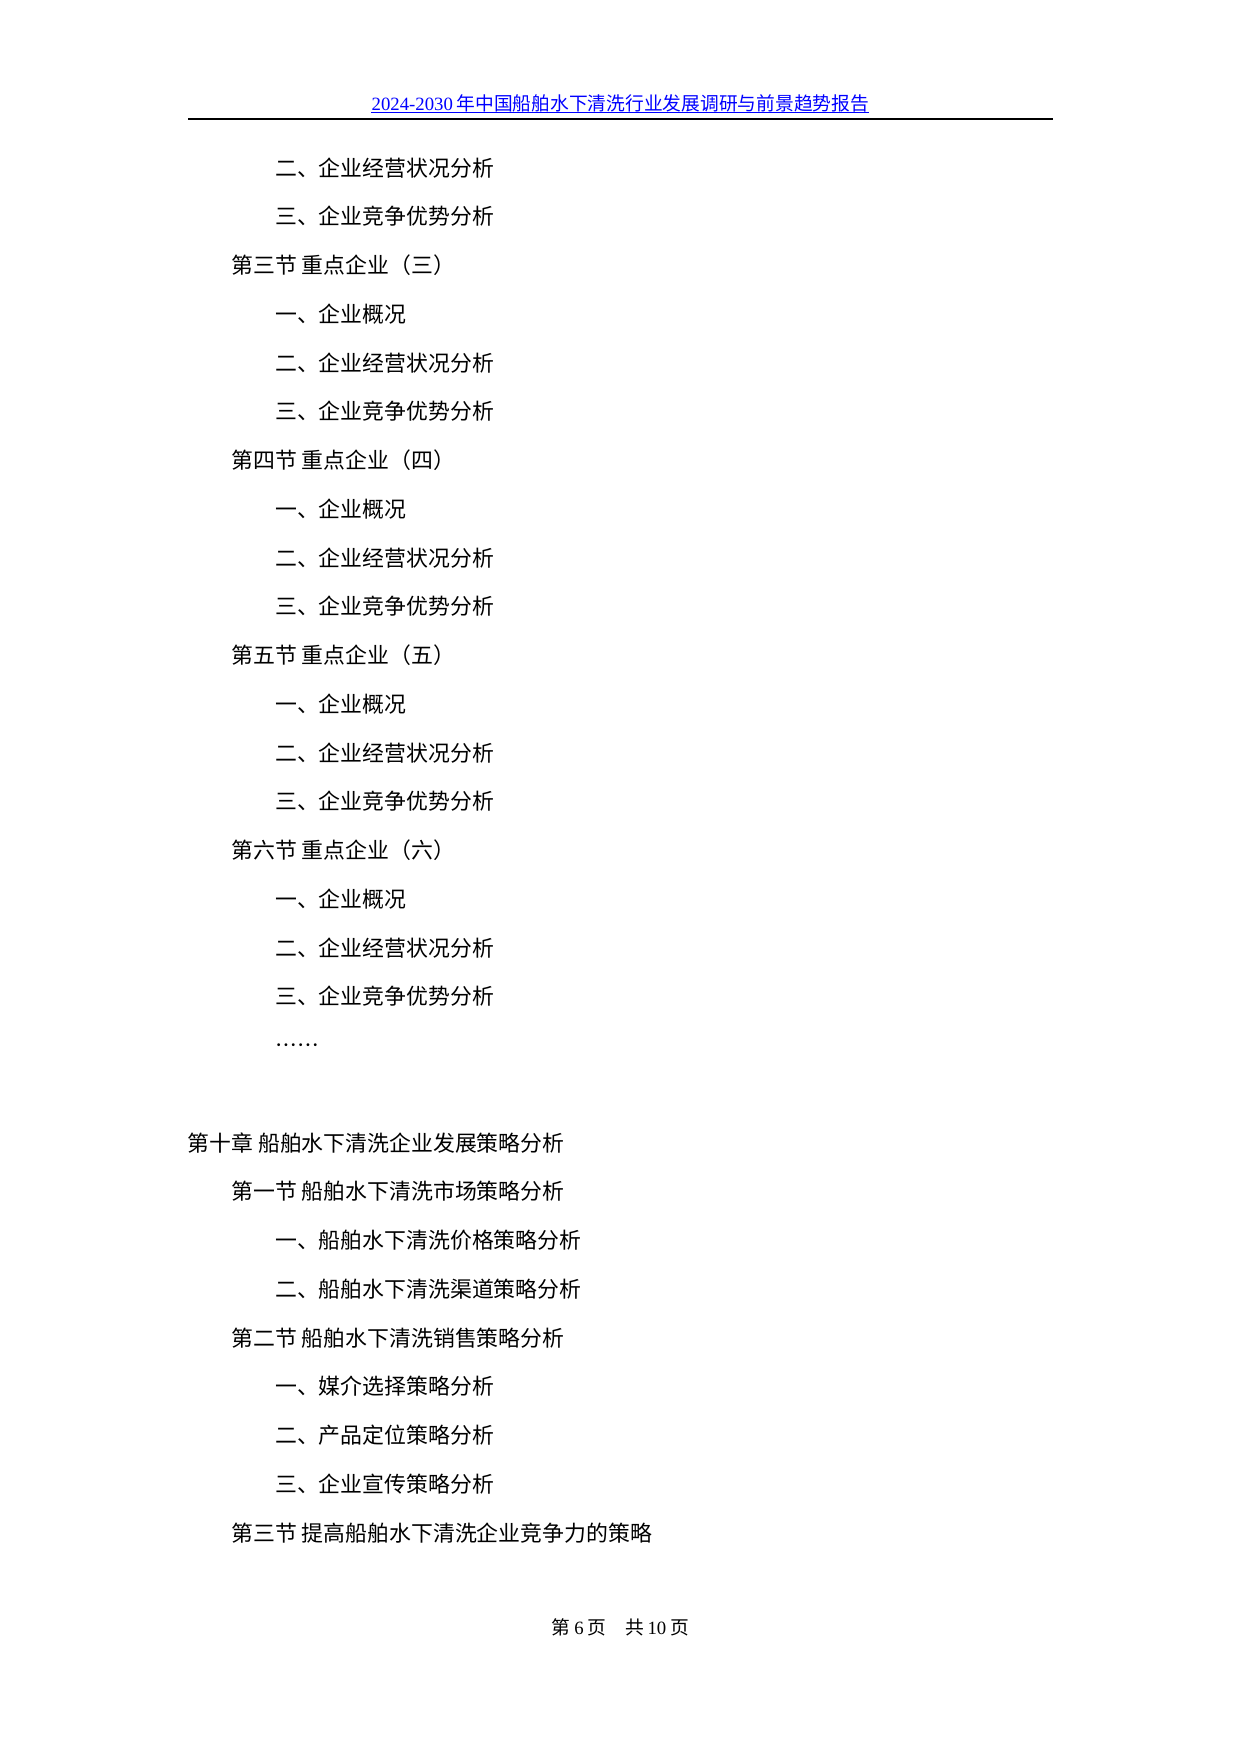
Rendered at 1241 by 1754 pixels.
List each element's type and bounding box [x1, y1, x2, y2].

text [187, 150, 1053, 1548]
